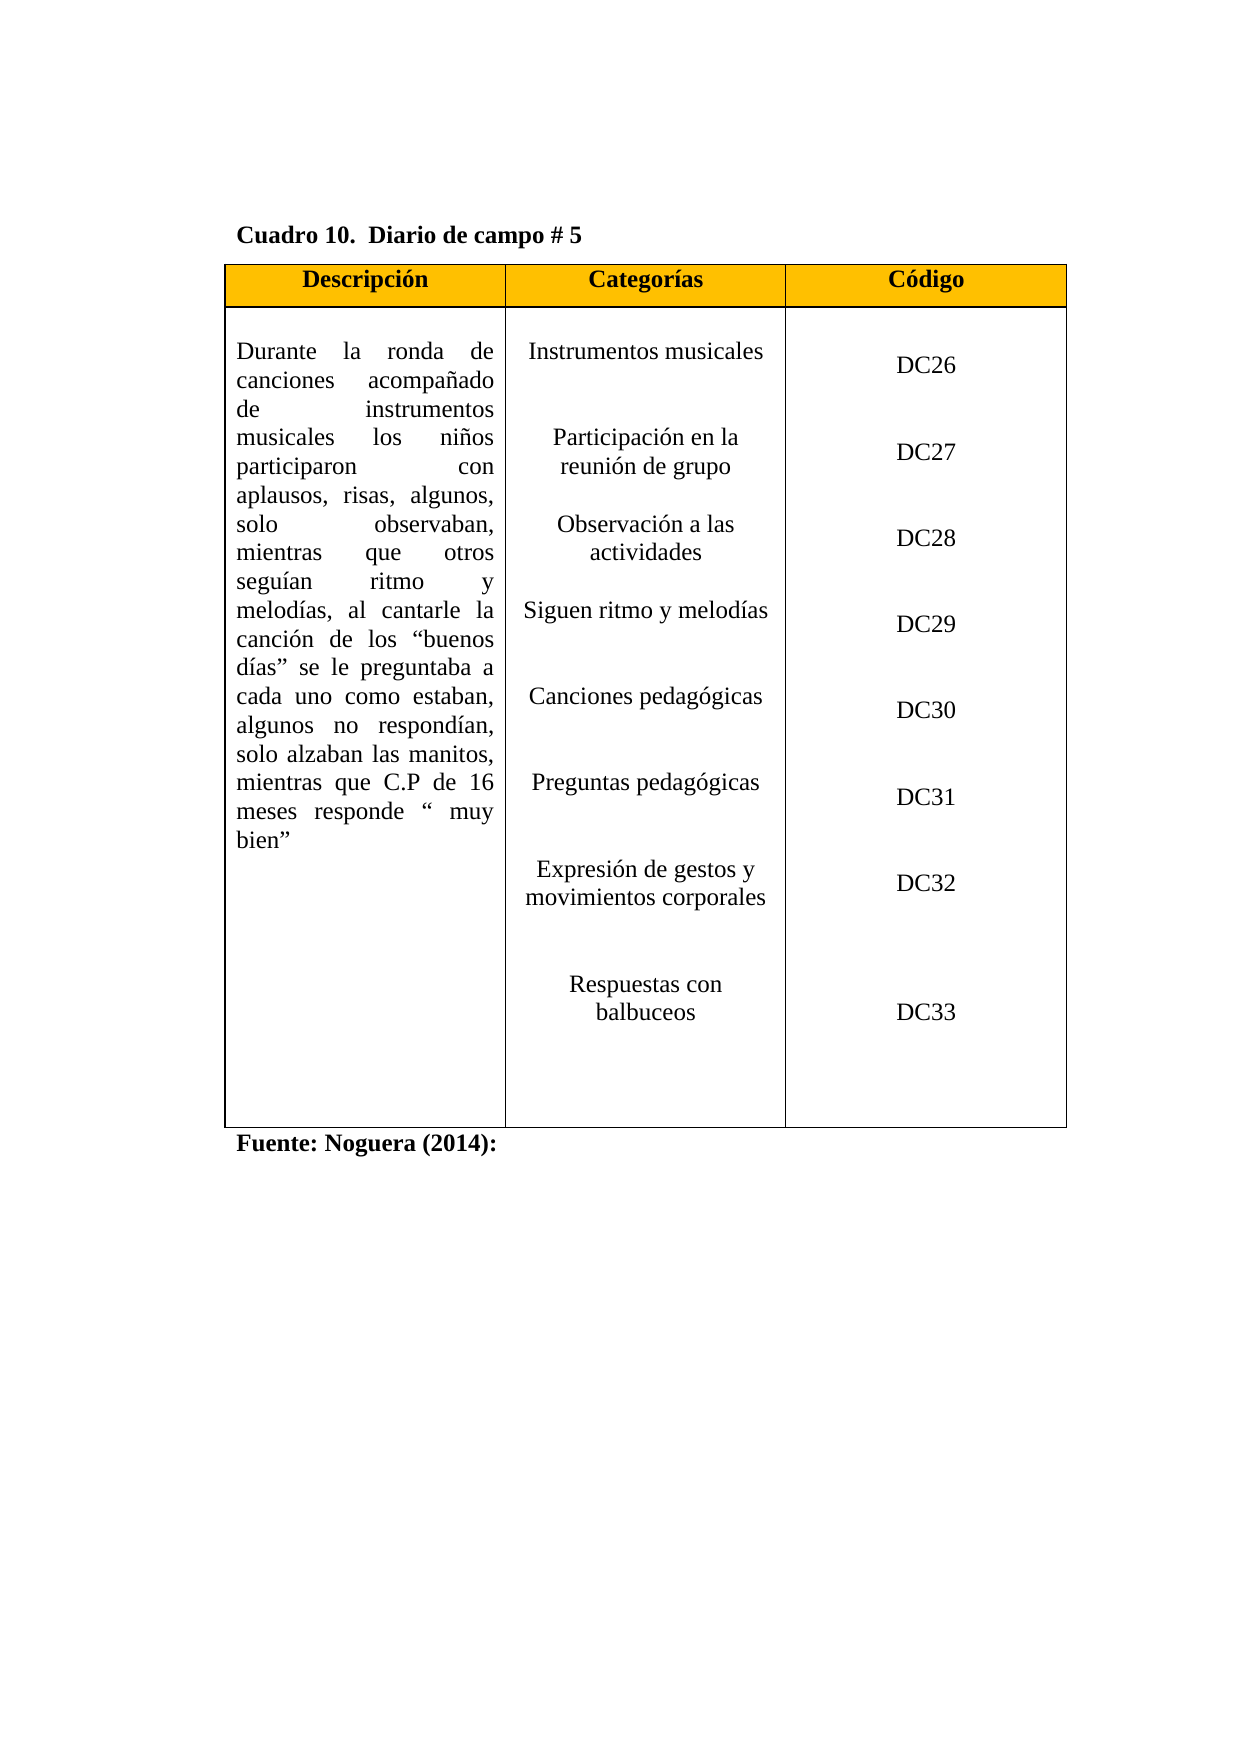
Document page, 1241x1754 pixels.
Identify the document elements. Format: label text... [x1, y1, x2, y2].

table_cell DC26 DC27 DC28 DC29 DC30 DC31 DC32 DC33 [786, 308, 1066, 1127]
table_cell Durante la ronda de canciones acompañado de instrumentos musicales los niños participaron con aplausos, risas, algunos, solo observaban, mientras que otros seguían ritmo y melodías, al cantarle la canción de los “buenos días” se le preguntaba a cada uno como estaban, algunos no respondían, solo alzaban las manitos, mientras que C.P de 16 meses responde “ muy bien” [226, 308, 505, 1127]
table_header Código [786, 265, 1066, 306]
table_header Descripción [226, 265, 505, 306]
text Fuente: Noguera (2014): [236, 1128, 1063, 1156]
table_header Categorías [506, 265, 785, 306]
table_cell Instrumentos musicales Participación en la reunión de grupo Observación a las actividades Siguen ritmo y melodías Canciones pedagógicas Preguntas pedagógicas Expresión de gestos y movimientos corporales Respuestas con balbuceos [506, 308, 785, 1127]
text Cuadro 10. Diario de campo # 5 [236, 220, 1063, 249]
